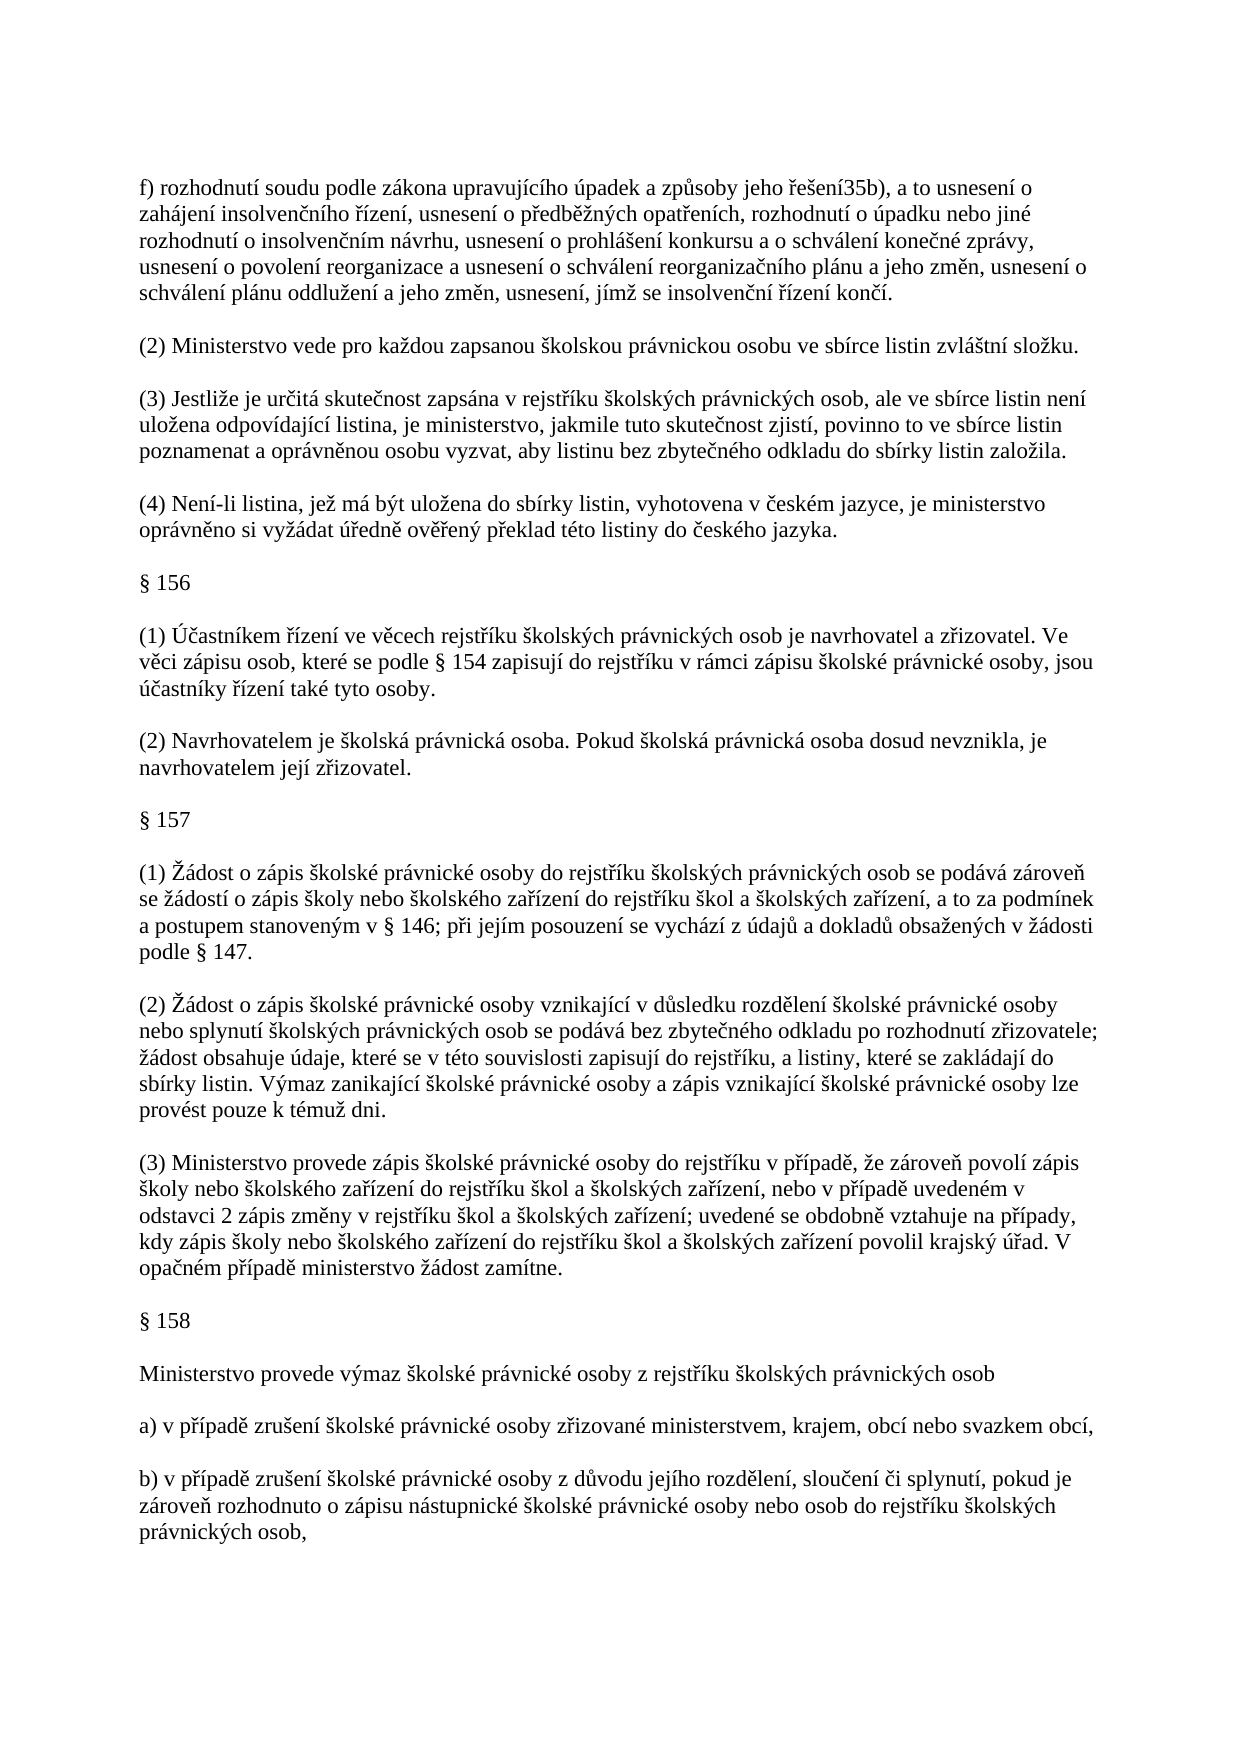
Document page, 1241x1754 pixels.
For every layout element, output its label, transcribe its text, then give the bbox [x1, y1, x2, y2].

text § 157 [139, 806, 1101, 833]
text (1) Žádost o zápis školské právnické osoby do rejstříku školských právnických osob se podává zároveň se žádostí o zápis školy nebo školského zařízení do rejstříku škol a školských zařízení, a to za podmínek a postupem stanoveným v § 146; při jejím posouzení se vychází z údajů a dokladů obsažených v žádosti podle § 147. [139, 859, 1101, 964]
text (4) Není-li listina, jež má být uložena do sbírky listin, vyhotovena v českém jazyce, je ministerstvo oprávněno si vyžádat úředně ověřený překlad této listiny do českého jazyka. [139, 490, 1101, 543]
text § 158 [139, 1307, 1101, 1333]
text (2) Navrhovatelem je školská právnická osoba. Pokud školská právnická osoba dosud nevznikla, je navrhovatelem její zřizovatel. [139, 727, 1101, 780]
text b) v případě zrušení školské právnické osoby z důvodu jejího rozdělení, sloučení či splynutí, pokud je zároveň rozhodnuto o zápisu nástupnické školské právnické osoby nebo osob do rejstříku školských právnických osob, [139, 1465, 1101, 1544]
text (2) Ministerstvo vede pro každou zapsanou školskou právnickou osobu ve sbírce listin zvláštní složku. [139, 332, 1101, 358]
text § 156 [139, 569, 1101, 596]
text Ministerstvo provede výmaz školské právnické osoby z rejstříku školských právnických osob [139, 1360, 1101, 1386]
text f) rozhodnutí soudu podle zákona upravujícího úpadek a způsoby jeho řešení35b), a to usnesení o zahájení insolvenčního řízení, usnesení o předběžných opatřeních, rozhodnutí o úpadku nebo jiné rozhodnutí o insolvenčním návrhu, usnesení o prohlášení konkursu a o schválení konečné zprávy, usnesení o povolení reorganizace a usnesení o schválení reorganizačního plánu a jeho změn, usnesení o schválení plánu oddlužení a jeho změn, usnesení, jímž se insolvenční řízení končí. [139, 174, 1101, 306]
text (2) Žádost o zápis školské právnické osoby vznikající v důsledku rozdělení školské právnické osoby nebo splynutí školských právnických osob se podává bez zbytečného odkladu po rozhodnutí zřizovatele; žádost obsahuje údaje, které se v této souvislosti zapisují do rejstříku, a listiny, které se zakládají do sbírky listin. Výmaz zanikající školské právnické osoby a zápis vznikající školské právnické osoby lze provést pouze k témuž dni. [139, 991, 1101, 1123]
text a) v případě zrušení školské právnické osoby zřizované ministerstvem, krajem, obcí nebo svazkem obcí, [139, 1413, 1101, 1439]
text (3) Jestliže je určitá skutečnost zapsána v rejstříku školských právnických osob, ale ve sbírce listin není uložena odpovídající listina, je ministerstvo, jakmile tuto skutečnost zjistí, povinno to ve sbírce listin poznamenat a oprávněnou osobu vyzvat, aby listinu bez zbytečného odkladu do sbírky listin založila. [139, 385, 1101, 464]
text (1) Účastníkem řízení ve věcech rejstříku školských právnických osob je navrhovatel a zřizovatel. Ve věci zápisu osob, které se podle § 154 zapisují do rejstříku v rámci zápisu školské právnické osoby, jsou účastníky řízení také tyto osoby. [139, 622, 1101, 701]
text (3) Ministerstvo provede zápis školské právnické osoby do rejstříku v případě, že zároveň povolí zápis školy nebo školského zařízení do rejstříku škol a školských zařízení, nebo v případě uvedeném v odstavci 2 zápis změny v rejstříku škol a školských zařízení; uvedené se obdobně vztahuje na případy, kdy zápis školy nebo školského zařízení do rejstříku škol a školských zařízení povolil krajský úřad. V opačném případě ministerstvo žádost zamítne. [139, 1149, 1101, 1281]
